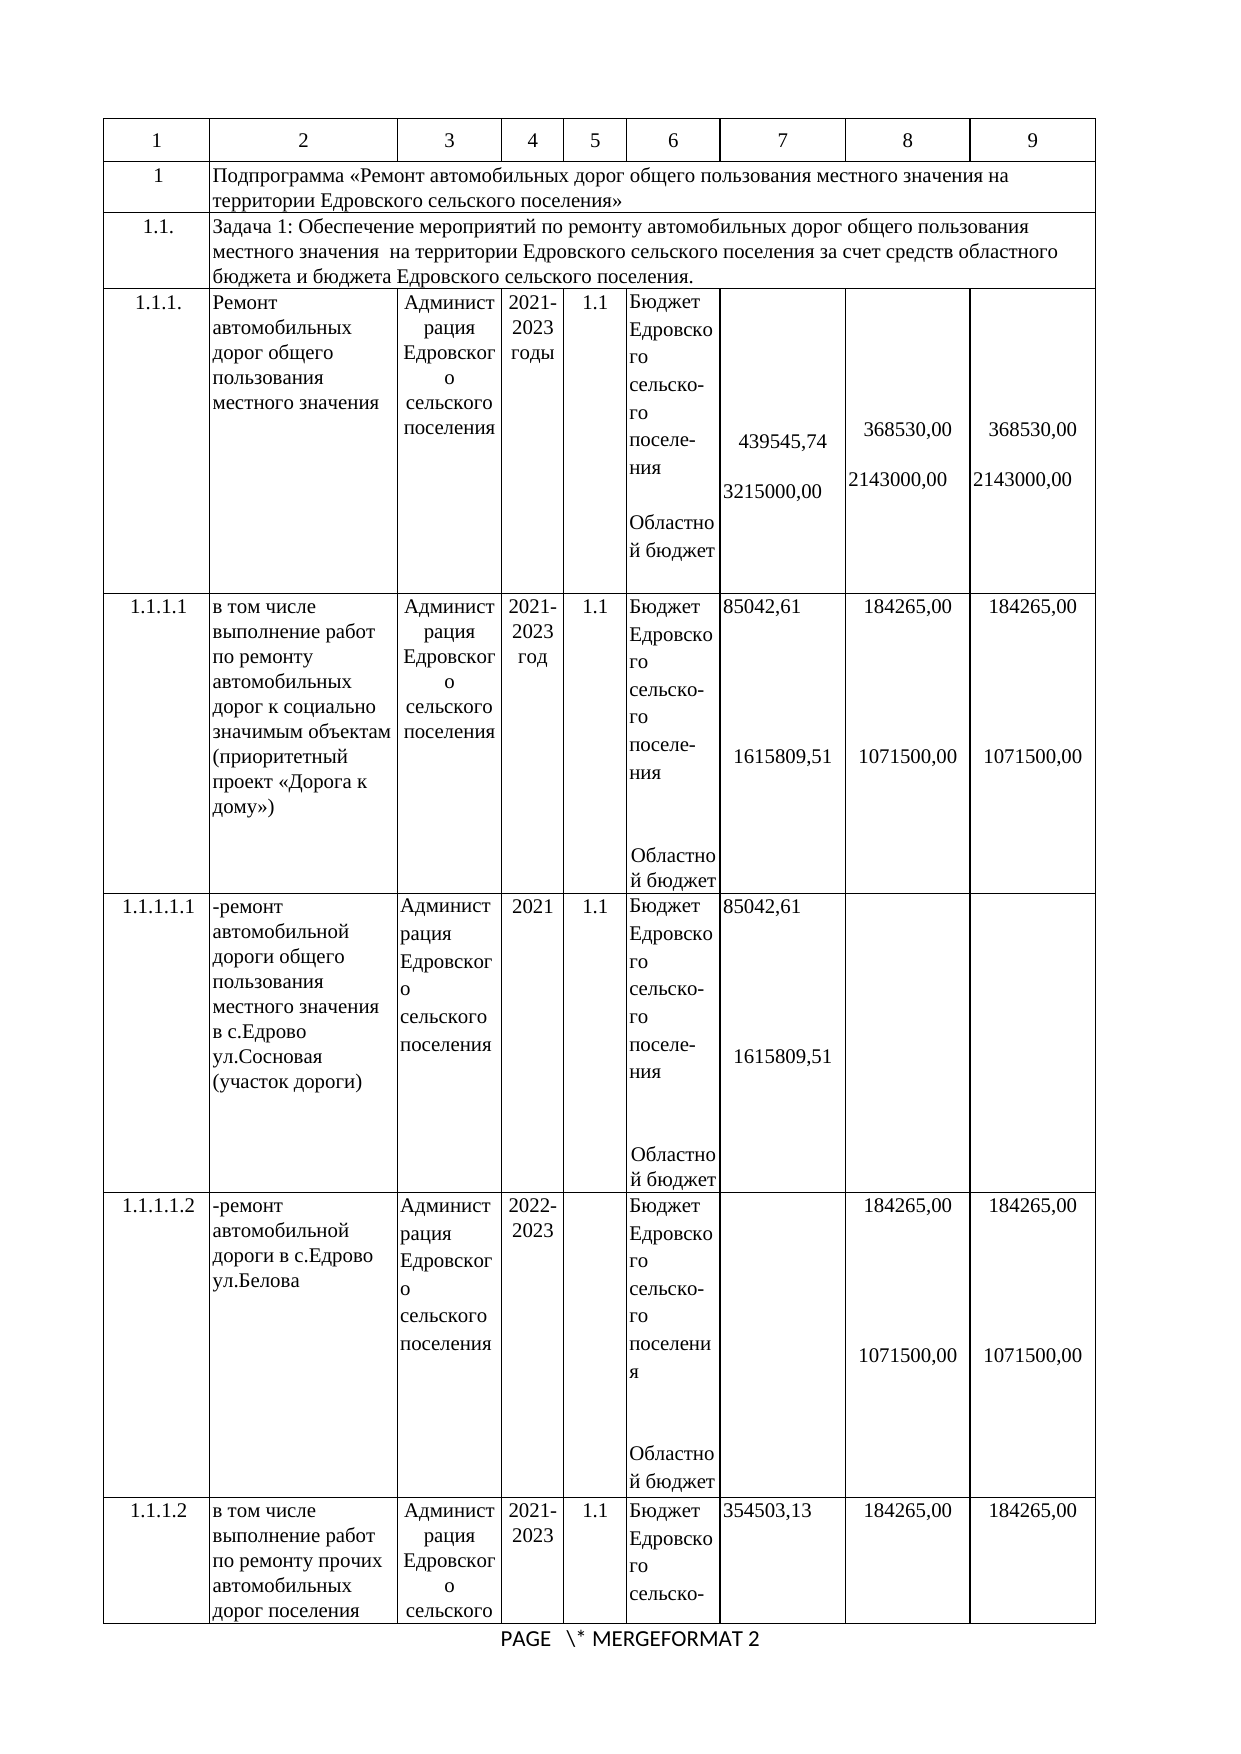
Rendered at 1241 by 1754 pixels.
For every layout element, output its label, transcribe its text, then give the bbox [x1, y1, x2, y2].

table_cell 184265,00 1071500,00 [846, 594, 969, 892]
table_cell Администрация Едровского сельского поселения [398, 289, 501, 593]
table_cell 1.1. [104, 213, 209, 288]
table_cell Бюджет Едровского сельско-го поселе-ния Областной бюджет [627, 594, 719, 892]
table_cell в том числе выполнение работ по ремонту автомобильных дорог к социально значимым объектам (приоритетный проект «Дорога к дому») [210, 594, 397, 892]
table_cell 1.1 [564, 1498, 626, 1623]
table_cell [210, 1498, 397, 1623]
table_cell 184265,00 1071500,00 [846, 1193, 969, 1497]
table_cell [846, 894, 969, 1192]
table_cell 8 [846, 119, 969, 161]
table_cell 3 [398, 119, 501, 161]
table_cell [627, 1498, 719, 1623]
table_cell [721, 1498, 845, 1623]
table_cell 1.1 [564, 894, 626, 1192]
table_cell 7 [721, 119, 845, 161]
table_cell 1.1.1. [104, 289, 209, 593]
table_cell Администрация Едровского сельского поселения [398, 1193, 501, 1497]
table_cell 2021-2023 год [502, 594, 563, 892]
table_cell 184265,00 1071500,00 [971, 1193, 1095, 1497]
table_cell Бюджет Едровского сельско-го поселе-ния Областной бюджет [627, 894, 719, 1192]
table_cell Бюджет Едровского сельско-го поселе-ния Областной бюджет [627, 289, 719, 593]
table_cell [564, 1193, 626, 1497]
table_cell Администрация Едровского сельского поселения [398, 894, 501, 1192]
table_cell 1.1 [564, 594, 626, 892]
table_cell 368530,00 2143000,00 [846, 289, 969, 593]
table_cell 85042,61 1615809,51 [721, 594, 845, 892]
table_cell 1.1.1.2 [104, 1498, 209, 1623]
table_cell 1.1.1.1 [104, 594, 209, 892]
table_cell 2 [210, 119, 397, 161]
table_cell 2021-2023 [502, 1498, 563, 1623]
table_cell Задача 1: Обеспечение мероприятий по ремонту автомобильных дорог общего пользования местного значения на территории Едровского сельского поселения за счет средств областного бюджета и бюджета Едровского сельского поселения. [210, 213, 1095, 288]
table_cell 1 [104, 119, 209, 161]
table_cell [971, 1498, 1095, 1623]
table_cell [971, 894, 1095, 1192]
table_cell 1.1.1.1.1 [104, 894, 209, 1192]
table_cell 4 [502, 119, 563, 161]
table_cell 9 [971, 119, 1095, 161]
table_cell 5 [564, 119, 626, 161]
table_cell 368530,00 2143000,00 [971, 289, 1095, 593]
table_cell Администрация Едровского сельского поселения [398, 594, 501, 892]
table_cell Бюджет Едровского сельско-го поселения Областной бюджет [627, 1193, 719, 1497]
table_cell 1.1.1.1.2 [104, 1193, 209, 1497]
table_cell 1.1 [564, 289, 626, 593]
table_cell 184265,00 1071500,00 [971, 594, 1095, 892]
table_cell -ремонт автомобильной дороги общего пользования местного значения в с.Едрово ул.Сосновая (участок дороги) [210, 894, 397, 1192]
table_cell 2022-2023 [502, 1193, 563, 1497]
table_cell 1 [104, 162, 209, 212]
table_cell 85042,61 1615809,51 [721, 894, 845, 1192]
table_cell 2021 [502, 894, 563, 1192]
table_cell -ремонт автомобильной дороги в с.Едрово ул.Белова [210, 1193, 397, 1497]
table_cell Подпрограмма «Ремонт автомобильных дорог общего пользования местного значения на территории Едровского сельского поселения» [210, 162, 1095, 212]
table_cell 2021- 2023 годы [502, 289, 563, 593]
table_cell Ремонт автомобильных дорог общего пользования местного значения [210, 289, 397, 593]
table_cell [721, 1193, 845, 1497]
table_cell 6 [627, 119, 719, 161]
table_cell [398, 1498, 501, 1623]
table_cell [846, 1498, 969, 1623]
table_cell 439545,74 3215000,00 [721, 289, 845, 593]
